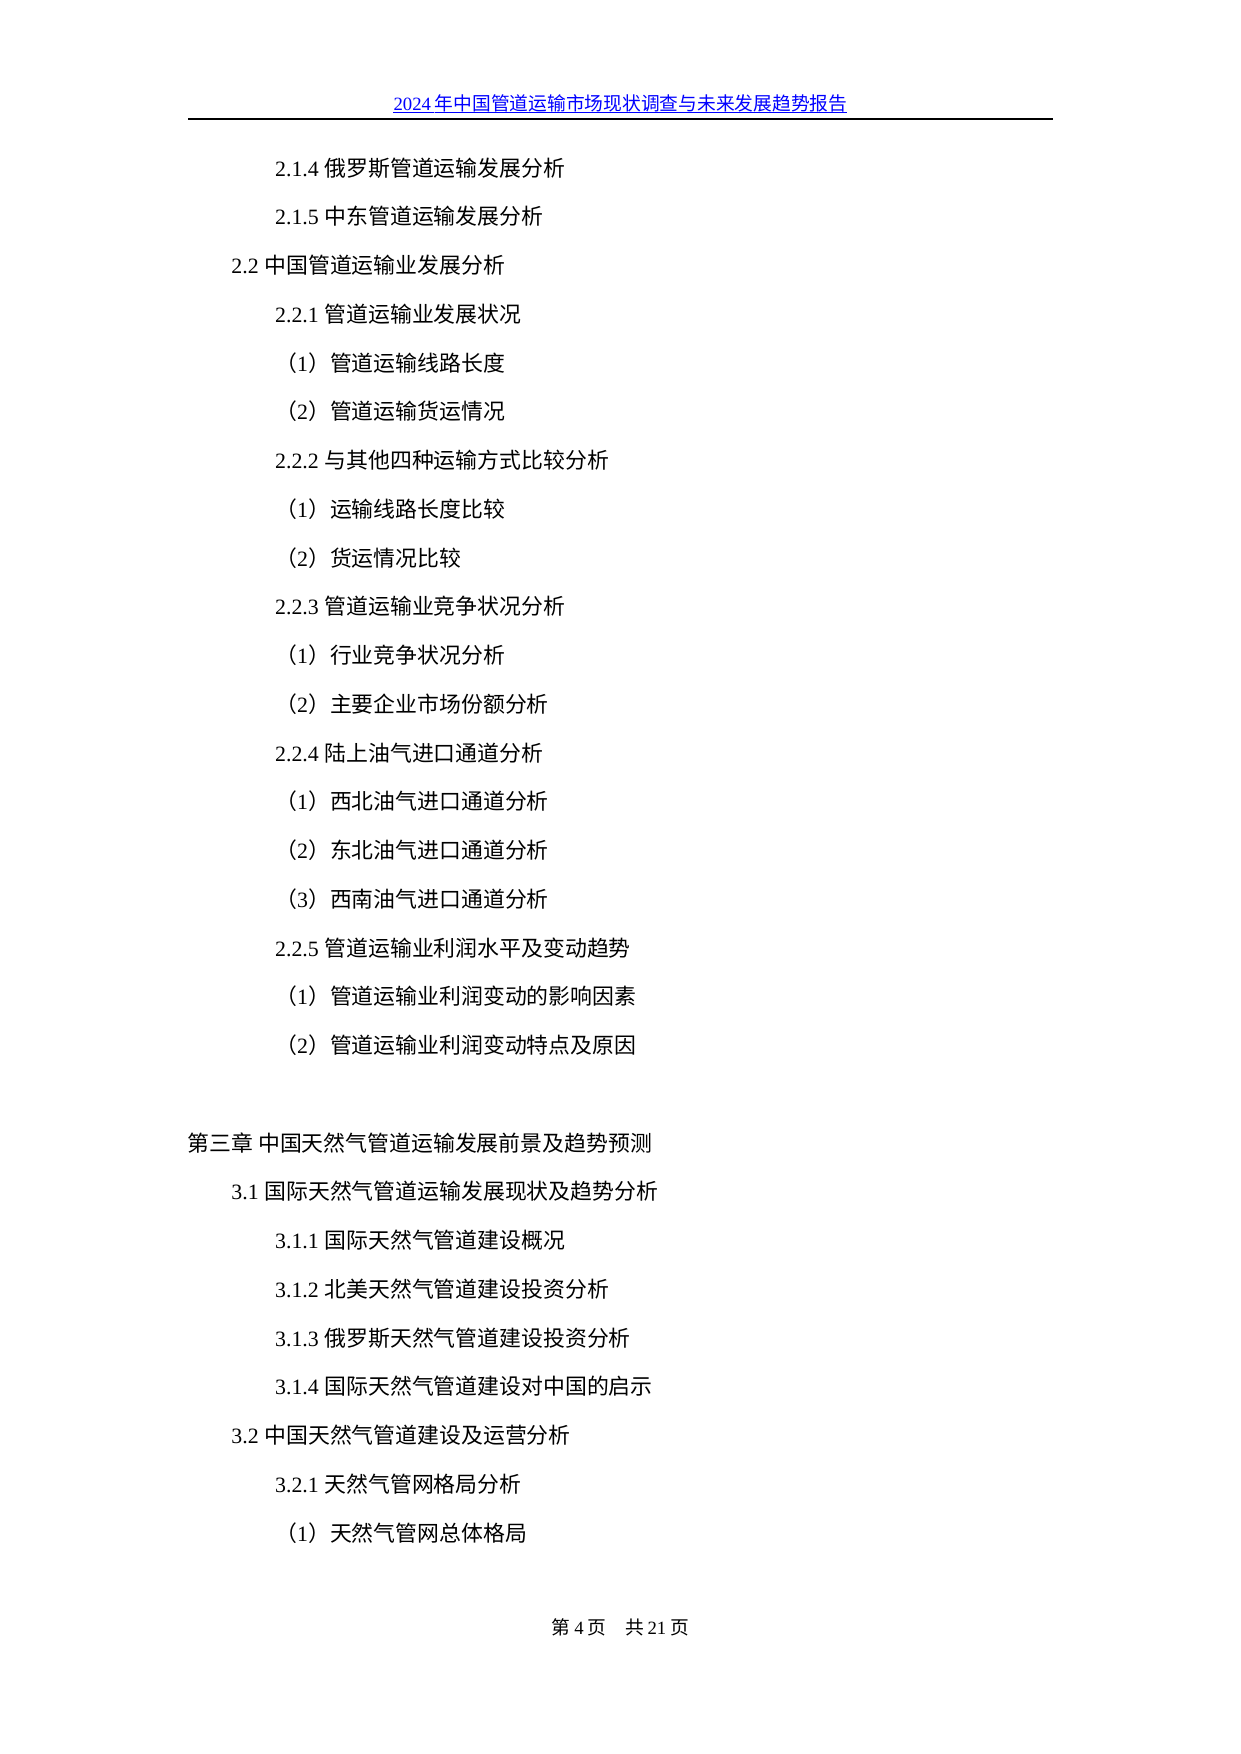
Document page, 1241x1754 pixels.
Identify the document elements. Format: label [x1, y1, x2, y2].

text [187, 150, 1053, 1548]
